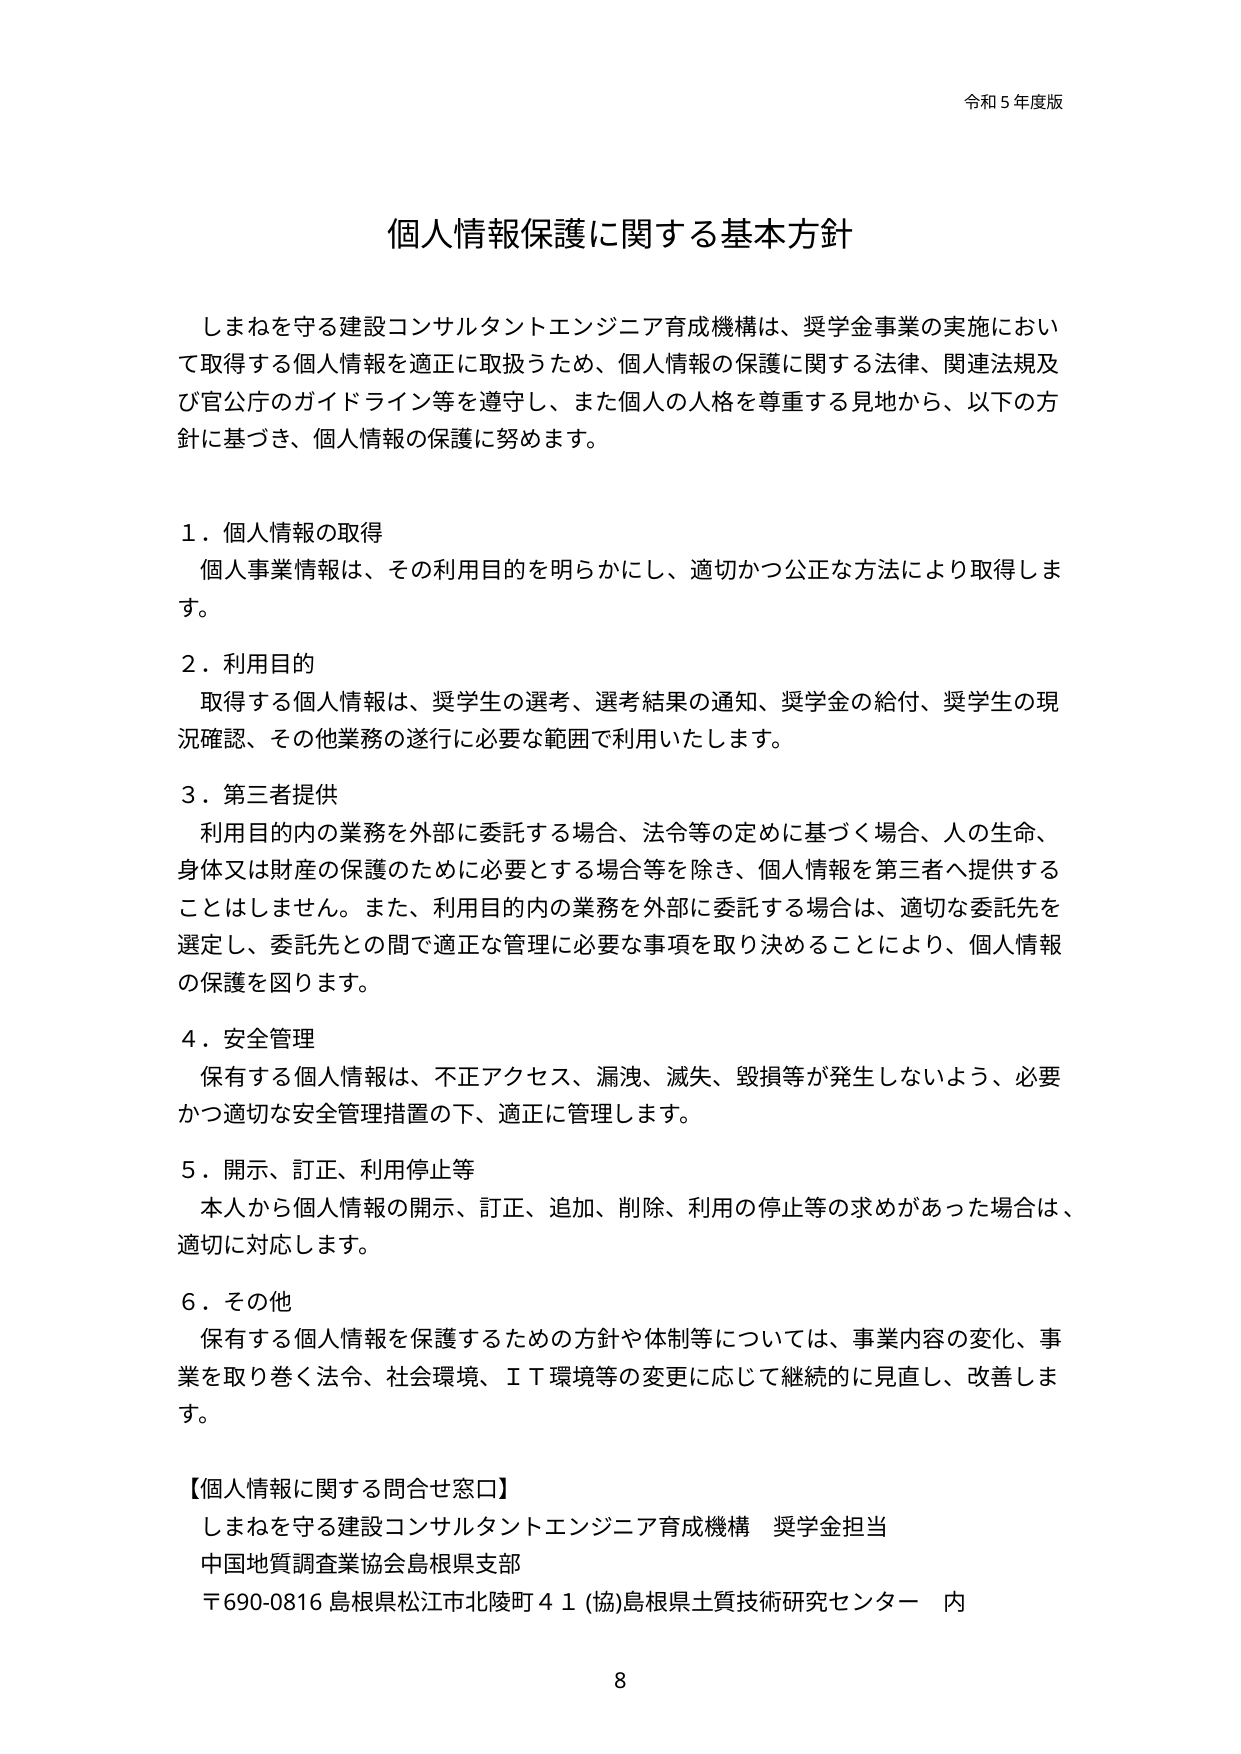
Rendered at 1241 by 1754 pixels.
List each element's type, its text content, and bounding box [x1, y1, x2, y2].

text 【個人情報に関する問合せ窓口】 [177, 1469, 1063, 1506]
text ４．安全管理 [177, 1019, 1063, 1056]
text 保有する個人情報は、不正アクセス、漏洩、滅失、毀損等が発生しないよう、必要かつ適切な安全管理措置の下、適正に管理します。 [177, 1056, 1063, 1131]
text ３．第三者提供 [177, 775, 1063, 813]
text 中国地質調査業協会島根県支部 [177, 1544, 1063, 1581]
text 利用目的内の業務を外部に委託する場合、法令等の定めに基づく場合、人の生命、身体又は財産の保護のために必要とする場合等を除き、個人情報を第三者へ提供することはしません。また、利用目的内の業務を外部に委託する場合は、適切な委託先を選定し、委託先との間で適正な管理に必要な事項を取り決めることにより、個人情報の保護を図ります。 [177, 813, 1063, 1000]
text しまねを守る建設コンサルタントエンジニア育成機構は、奨学金事業の実施において取得する個人情報を適正に取扱うため、個人情報の保護に関する法律、関連法規及び官公庁のガイドライン等を遵守し、また個人の人格を尊重する見地から、以下の方針に基づき、個人情報の保護に努めます。 [177, 306, 1063, 456]
text ５．開示、訂正、利用停止等 [177, 1150, 1063, 1188]
text ６．その他 [177, 1281, 1063, 1319]
text １．個人情報の取得 [177, 513, 1063, 550]
text しまねを守る建設コンサルタントエンジニア育成機構 奨学金担当 [177, 1506, 1063, 1544]
text 個人情報保護に関する基本方針 [177, 194, 1063, 269]
text ２．利用目的 [177, 644, 1063, 681]
text 本人から個人情報の開示、訂正、追加、削除、利用の停止等の求めがあった場合は、適切に対応します。 [177, 1188, 1063, 1263]
text 〒690-0816 島根県松江市北陵町４１ (協)島根県土質技術研究センター 内 [177, 1581, 1063, 1619]
text 保有する個人情報を保護するための方針や体制等については、事業内容の変化、事業を取り巻く法令、社会環境、ＩＴ環境等の変更に応じて継続的に見直し、改善します。 [177, 1319, 1063, 1431]
text 個人事業情報は、その利用目的を明らかにし、適切かつ公正な方法により取得します。 [177, 550, 1063, 625]
text 取得する個人情報は、奨学生の選考、選考結果の通知、奨学金の給付、奨学生の現況確認、その他業務の遂行に必要な範囲で利用いたします。 [177, 681, 1063, 756]
